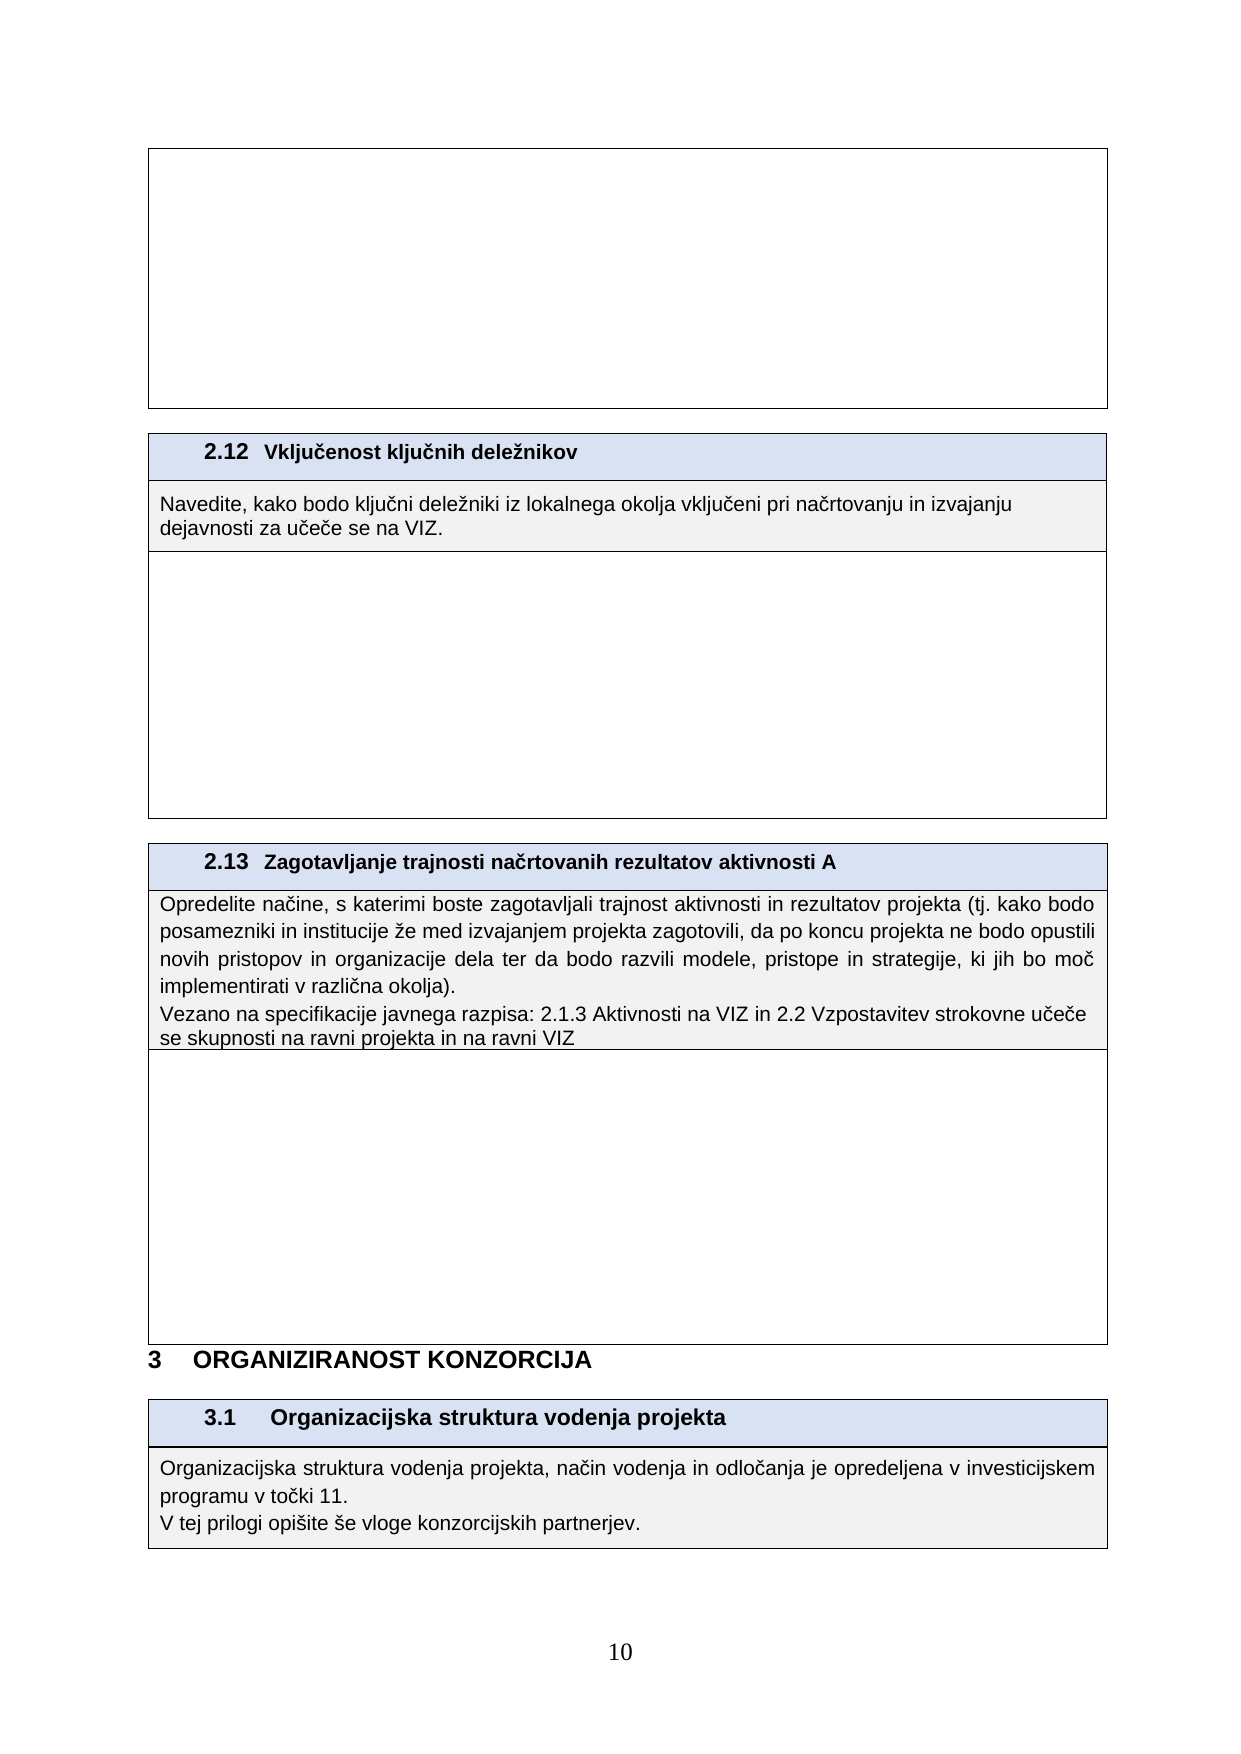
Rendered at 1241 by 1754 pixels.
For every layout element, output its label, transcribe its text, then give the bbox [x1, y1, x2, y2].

table_header Organizacijska struktura vodenja projekta [149, 1400, 1107, 1446]
table_cell [149, 1050, 1107, 1344]
table_cell Navedite, kako bodo ključni deležniki iz lokalnega okolja vključeni pri načrtovanju in izvajanju dejavnosti za učeče se na VIZ. [149, 481, 1106, 551]
table_header Zagotavljanje trajnosti načrtovanih rezultatov aktivnosti A [149, 844, 1107, 890]
table_header Vključenost ključnih deležnikov [149, 434, 1106, 480]
table_cell [149, 552, 1106, 818]
table_cell [149, 149, 1107, 408]
subtitle ORGANIZIRANOST KONZORCIJA [148, 1345, 1092, 1374]
table_cell Organizacijska struktura vodenja projekta, način vodenja in odločanja je opredeljena v investicijskem programu v točki 11. V tej prilogi opišite še vloge konzorcijskih partnerjev. [149, 1448, 1107, 1548]
table_cell Opredelite načine, s katerimi boste zagotavljali trajnost aktivnosti in rezultatov projekta (tj. kako bodo posamezniki in institucije že med izvajanjem projekta zagotovili, da po koncu projekta ne bodo opustili novih pristopov in organizacije dela ter da bodo razvili modele, pristope in strategije, ki jih bo moč implementirati v različna okolja). Vezano na specifikacije javnega razpisa: 2.1.3 Aktivnosti na VIZ in 2.2 Vzpostavitev strokovne učeče se skupnosti na ravni projekta in na ravni VIZ [149, 891, 1107, 1049]
